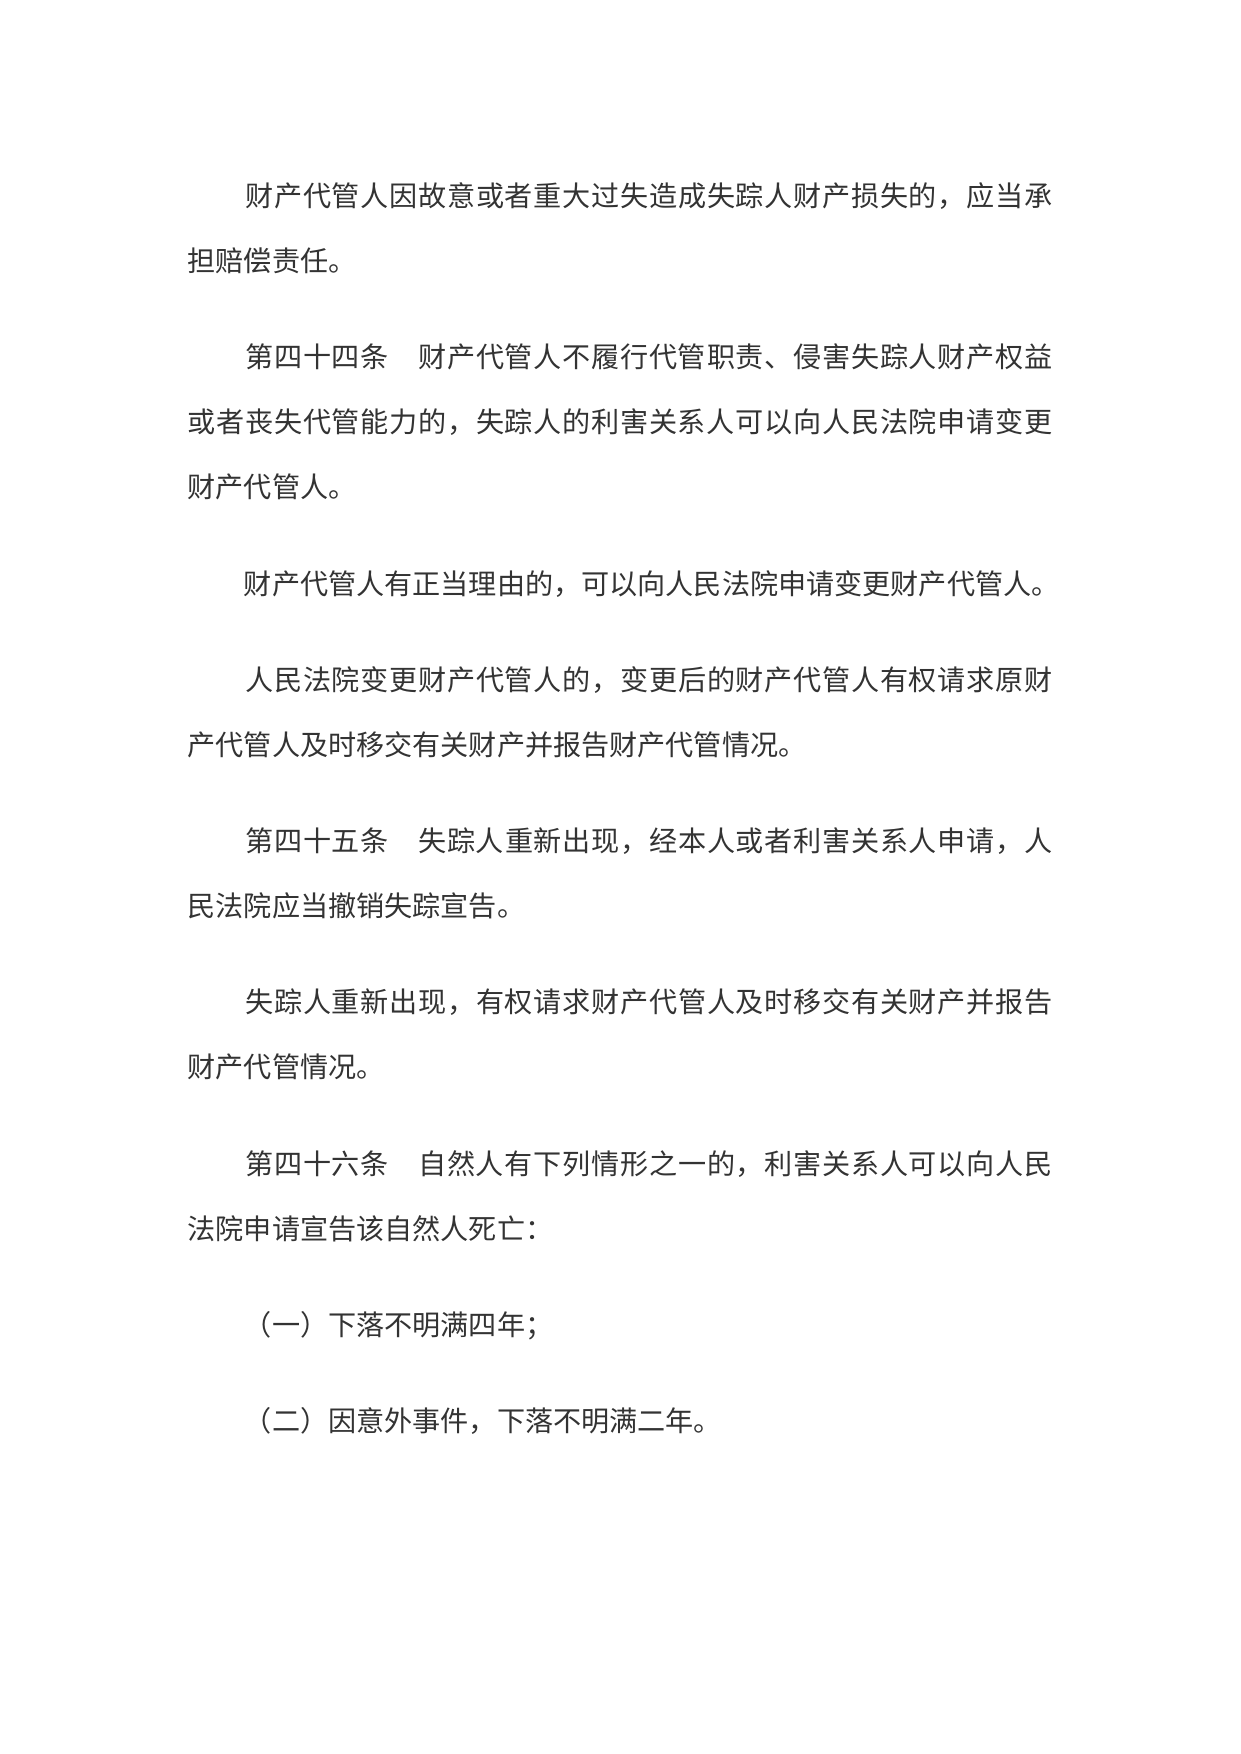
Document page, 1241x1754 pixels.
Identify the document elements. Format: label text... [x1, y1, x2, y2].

text （二）因意外事件，下落不明满二年。 [187, 1387, 1053, 1452]
text 第四十四条 财产代管人不履行代管职责、侵害失踪人财产权益或者丧失代管能力的，失踪人的利害关系人可以向人民法院申请变更财产代管人。 [187, 323, 1053, 518]
text 人民法院变更财产代管人的，变更后的财产代管人有权请求原财产代管人及时移交有关财产并报告财产代管情况。 [187, 646, 1053, 776]
text （一）下落不明满四年； [187, 1291, 1053, 1356]
text 财产代管人因故意或者重大过失造成失踪人财产损失的，应当承担赔偿责任。 [187, 162, 1053, 292]
text 财产代管人有正当理由的，可以向人民法院申请变更财产代管人。 [187, 549, 1053, 614]
text 第四十五条 失踪人重新出现，经本人或者利害关系人申请，人民法院应当撤销失踪宣告。 [187, 807, 1053, 937]
text 第四十六条 自然人有下列情形之一的，利害关系人可以向人民法院申请宣告该自然人死亡： [187, 1129, 1053, 1259]
text 失踪人重新出现，有权请求财产代管人及时移交有关财产并报告财产代管情况。 [187, 968, 1053, 1098]
